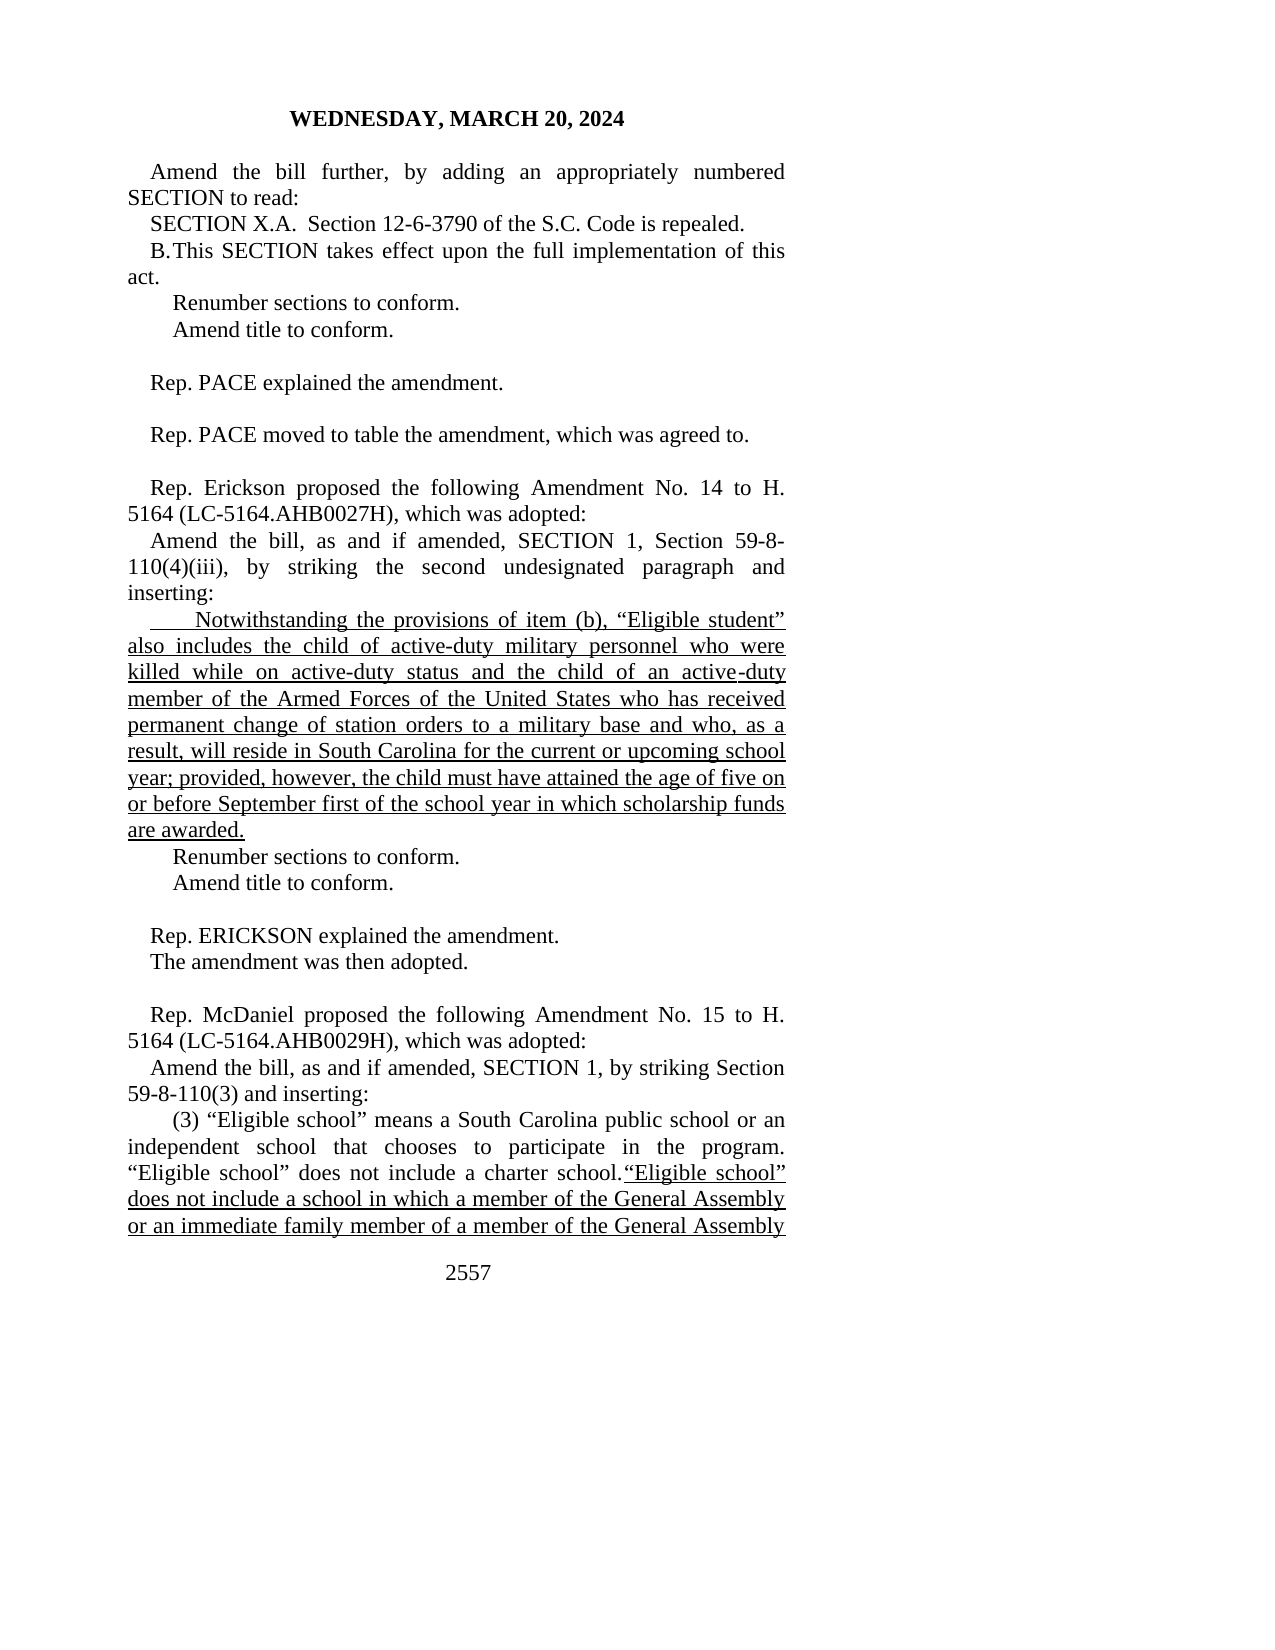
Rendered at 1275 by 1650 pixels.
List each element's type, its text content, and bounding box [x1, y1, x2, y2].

text Rep. McDaniel proposed the following Amendment No. 15 to H. 5164 (LC-5164.AHB0029H), which was adopted: [127, 1001, 786, 1054]
text Rep. ERICKSON explained the amendment. [127, 922, 786, 948]
text SECTION X.A. Section 12-6-3790 of the S.C. Code is repealed. [127, 210, 786, 237]
text The amendment was then adopted. [127, 948, 786, 975]
text Amend the bill further, by adding an appropriately numbered SECTION to read: [127, 158, 786, 210]
text Rep. Erickson proposed the following Amendment No. 14 to H. 5164 (LC-5164.AHB0027H), which was adopted: [127, 474, 786, 527]
text Rep. PACE moved to table the amendment, which was agreed to. [127, 421, 786, 448]
text Rep. PACE explained the amendment. [127, 368, 786, 395]
title Amend title to conform. [150, 869, 786, 896]
title Amend title to conform. [150, 316, 786, 342]
text Renumber sections to conform. [150, 289, 786, 316]
text Amend the bill, as and if amended, SECTION 1, by striking Section 59-8-110(3) and inserting: [127, 1054, 786, 1106]
text B. This SECTION takes effect upon the full implementation of this act. [127, 237, 786, 289]
text Amend the bill, as and if amended, SECTION 1, Section 59-8-110(4)(iii), by striking the second undesignated paragraph and inserting: [127, 527, 786, 606]
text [127, 1209, 786, 1235]
text Renumber sections to conform. [150, 843, 786, 869]
